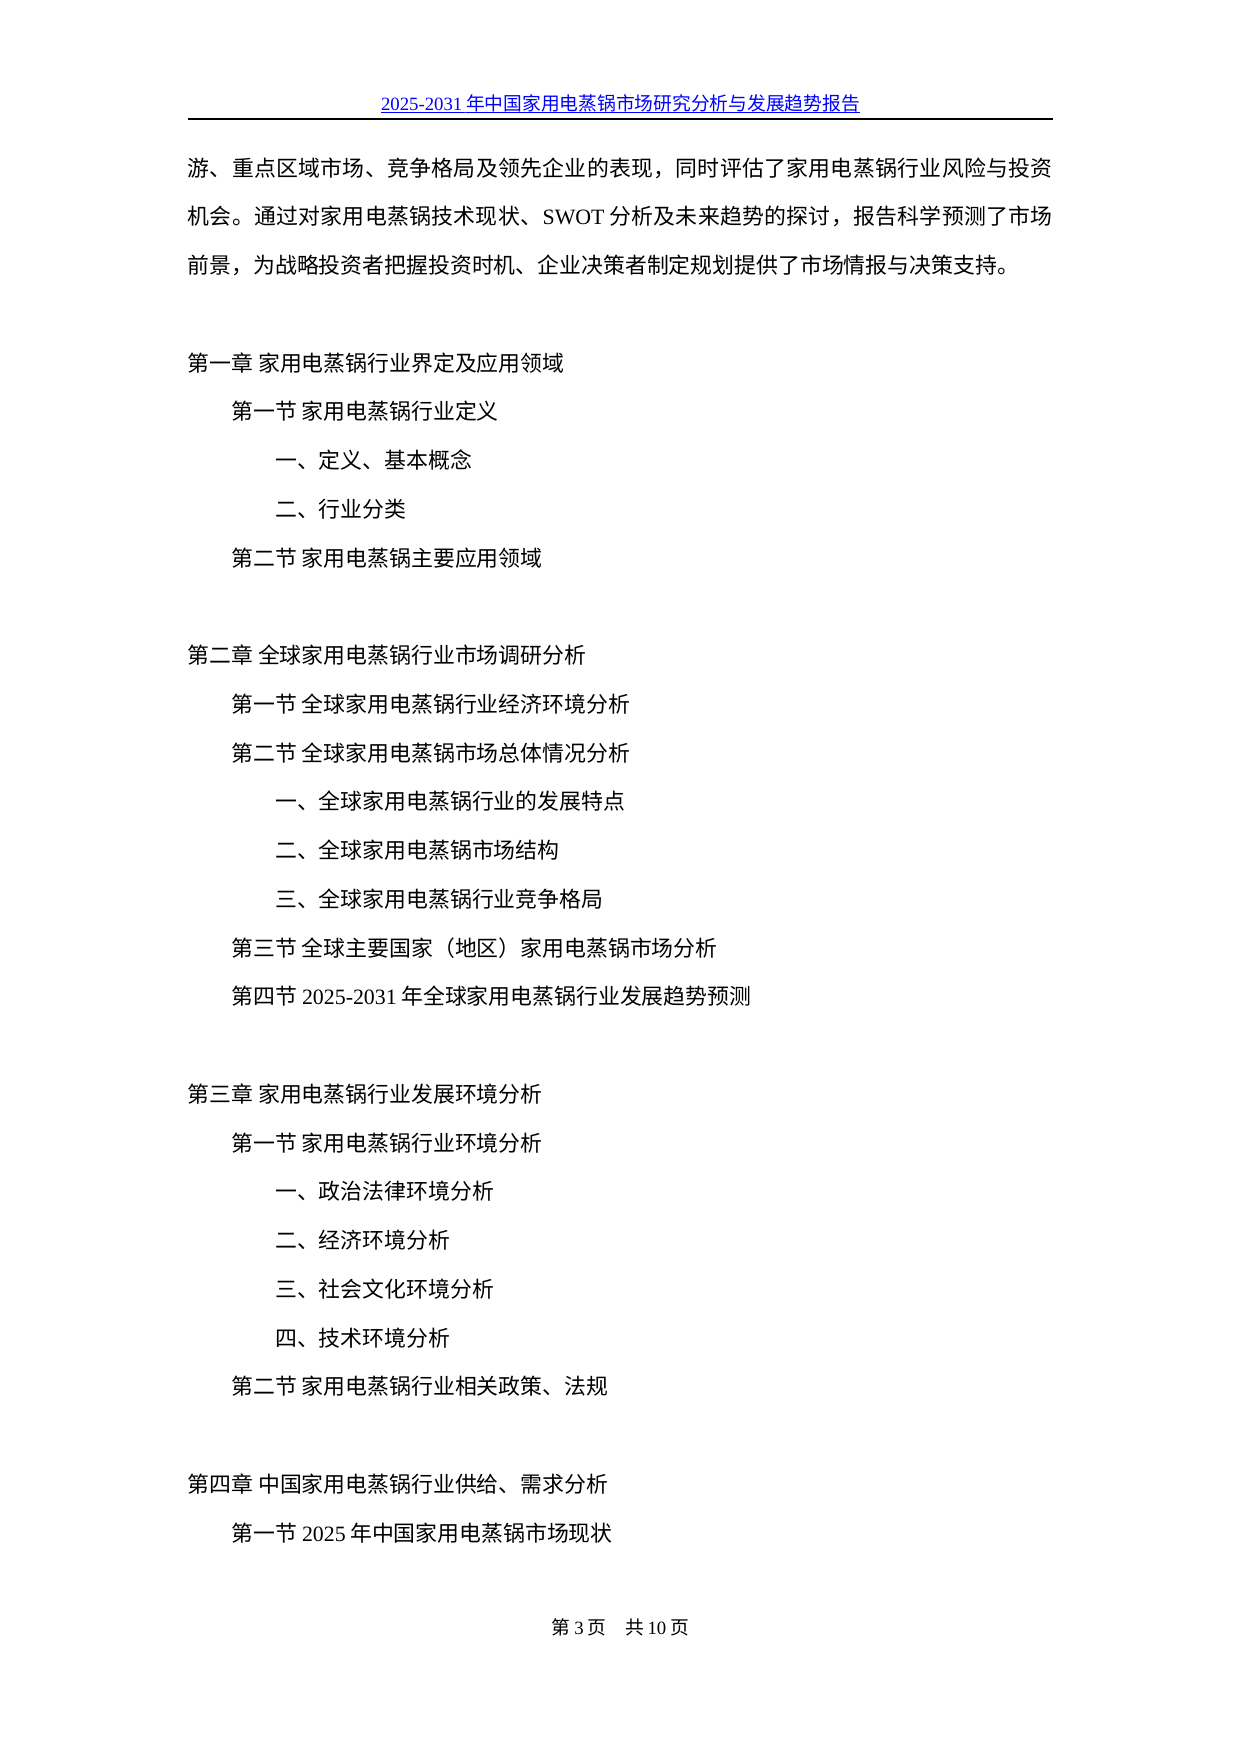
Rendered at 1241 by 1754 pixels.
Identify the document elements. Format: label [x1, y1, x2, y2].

text [187, 150, 1053, 1548]
